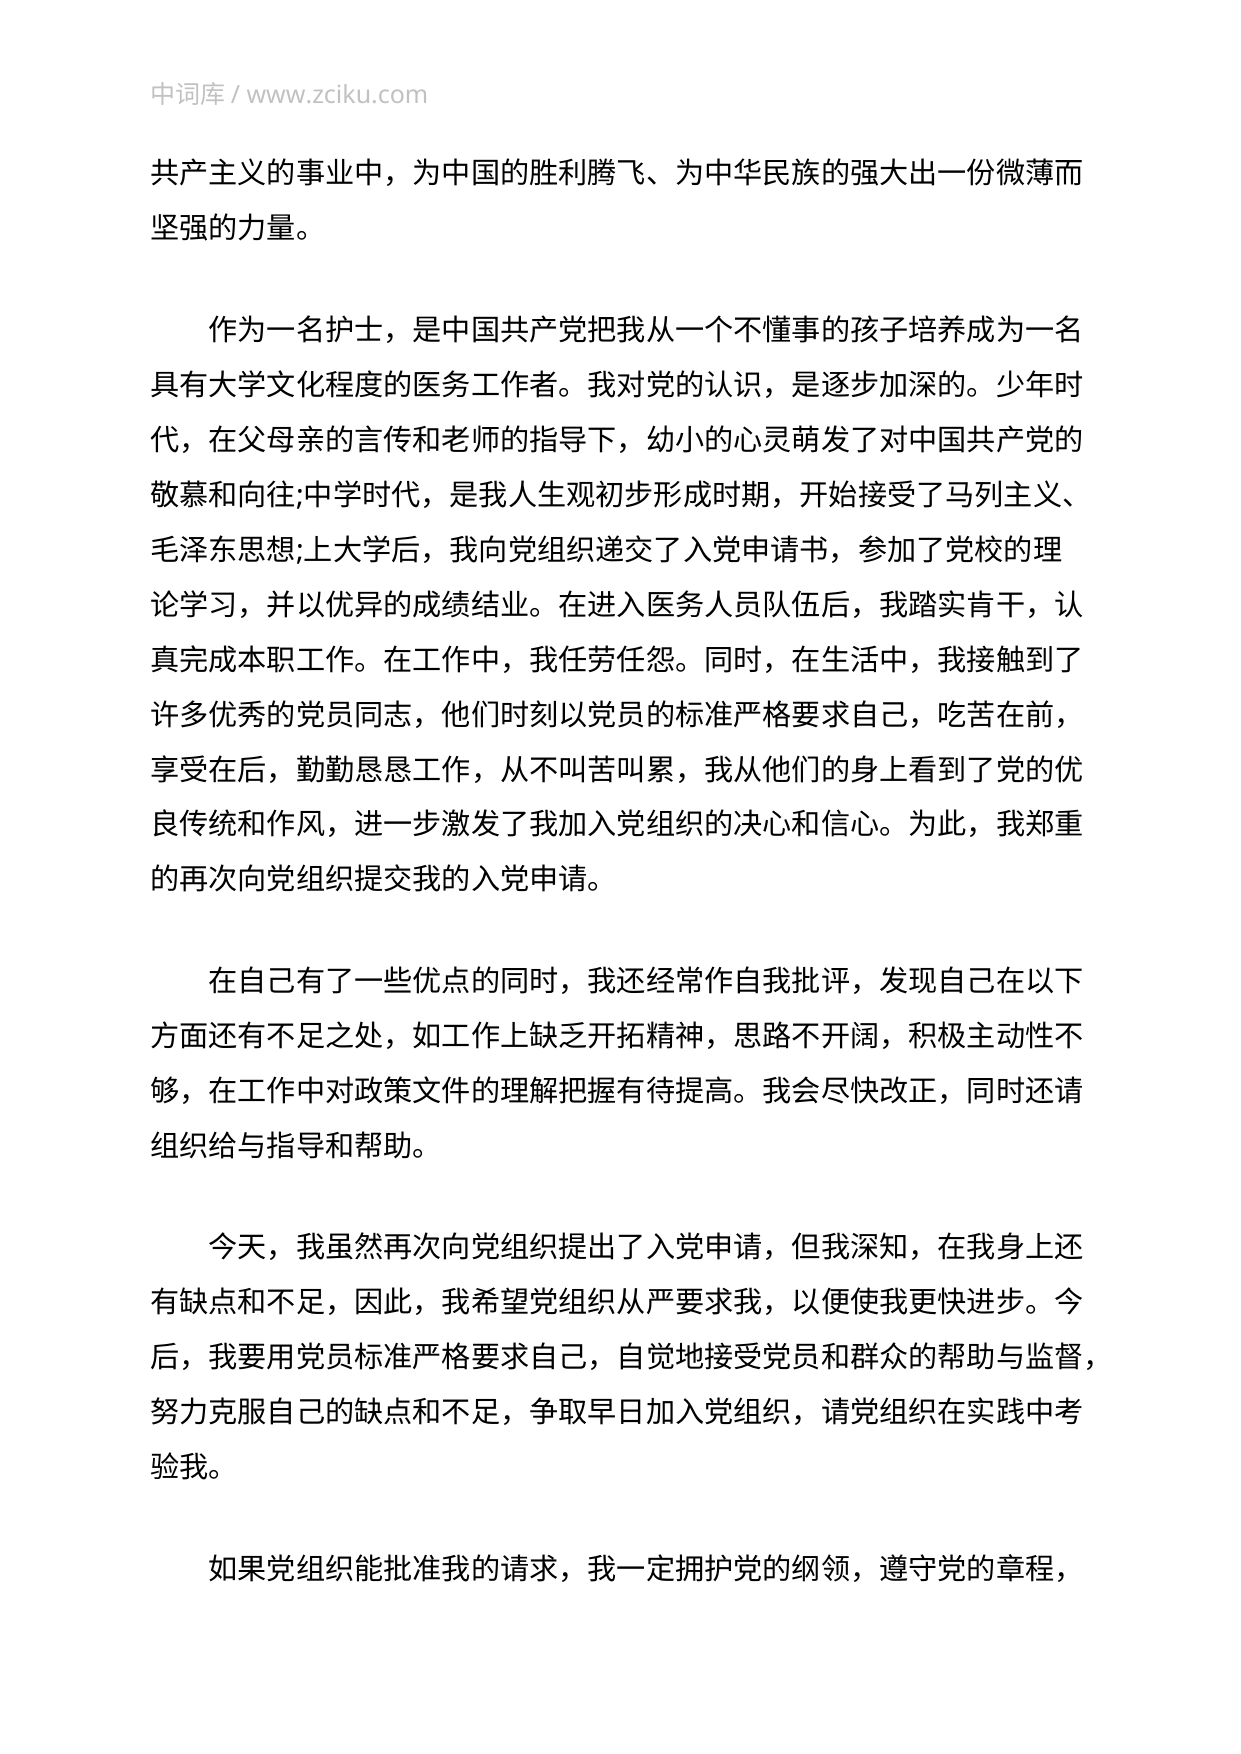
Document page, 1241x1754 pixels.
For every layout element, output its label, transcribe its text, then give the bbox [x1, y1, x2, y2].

text 作为一名护士，是中国共产党把我从一个不懂事的孩子培养成为一名具有大学文化程度的医务工作者。我对党的认识，是逐步加深的。少年时代，在父母亲的言传和老师的指导下，幼小的心灵萌发了对中国共产党的敬慕和向往;中学时代，是我人生观初步形成时期，开始接受了马列主义、毛泽东思想;上大学后，我向党组织递交了入党申请书，参加了党校的理论学习，并以优异的成绩结业。在进入医务人员队伍后，我踏实肯干，认真完成本职工作。在工作中，我任劳任怨。同时，在生活中，我接触到了许多优秀的党员同志，他们时刻以党员的标准严格要求自己，吃苦在前，享受在后，勤勤恳恳工作，从不叫苦叫累，我从他们的身上看到了党的优良传统和作风，进一步激发了我加入党组织的决心和信心。为此，我郑重的再次向党组织提交我的入党申请。 [150, 307, 1090, 898]
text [150, 1545, 1090, 1588]
text 在自己有了一些优点的同时，我还经常作自我批评，发现自己在以下方面还有不足之处，如工作上缺乏开拓精神，思路不开阔，积极主动性不够，在工作中对政策文件的理解把握有待提高。我会尽快改正，同时还请组织给与指导和帮助。 [150, 958, 1090, 1164]
text 今天，我虽然再次向党组织提出了入党申请，但我深知，在我身上还有缺点和不足，因此，我希望党组织从严要求我，以便使我更快进步。今后，我要用党员标准严格要求自己，自觉地接受党员和群众的帮助与监督，努力克服自己的缺点和不足，争取早日加入党组织，请党组织在实践中考验我。 [150, 1224, 1090, 1486]
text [150, 150, 1090, 247]
